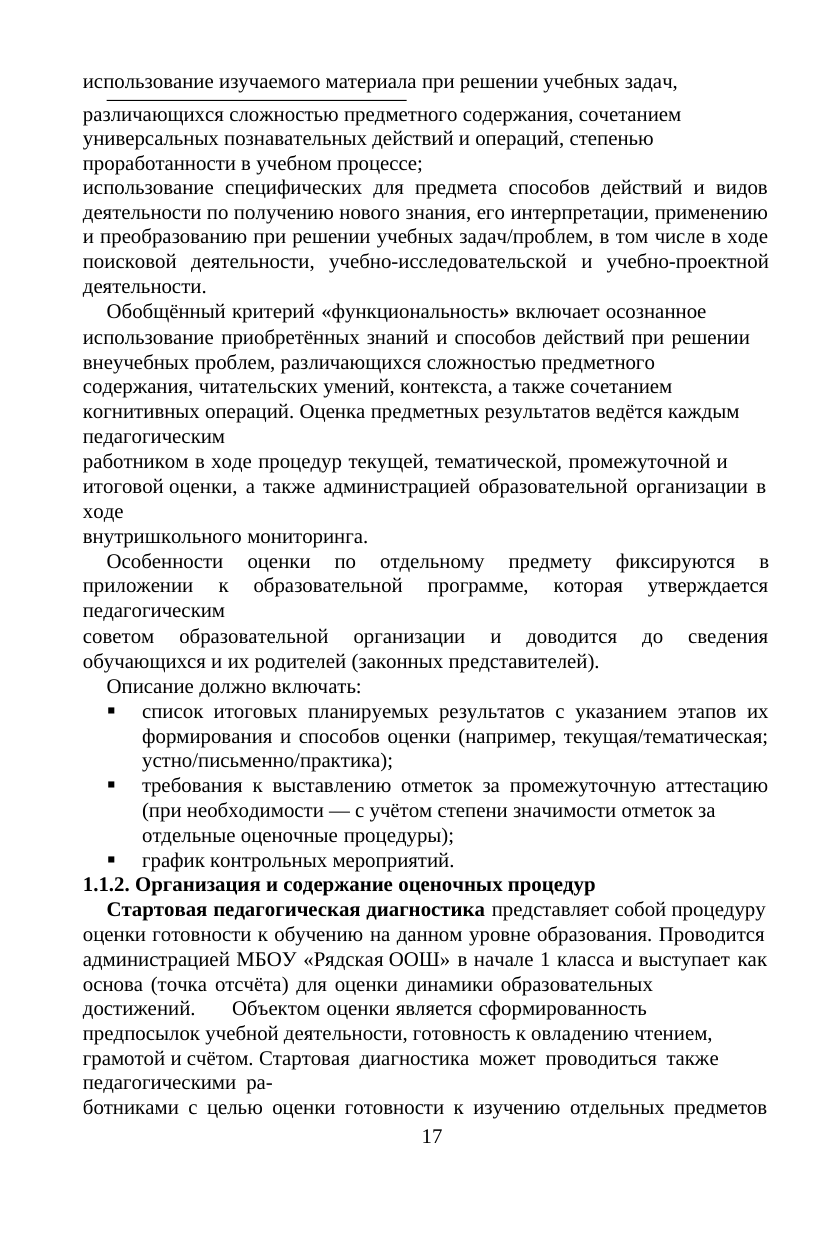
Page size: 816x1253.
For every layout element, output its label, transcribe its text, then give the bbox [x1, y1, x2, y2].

text внутришкольного мониторинга. [83, 524, 816, 548]
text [83, 1095, 768, 1119]
text использование изучаемого материала при решении учебных задач, [83, 69, 816, 93]
list список итоговых планируемых результатов с указанием этапов их формирования и способов оценки (например, текущая/тематическая; устно/письменно/практика); [106, 699, 768, 772]
list требования к выставлению отметок за промежуточную аттестацию (при необходимости — с учётом степени значимости отметок за [106, 773, 768, 822]
text Описание должно включать: [106, 673, 816, 698]
list отдельные оценочные процедуры); [142, 823, 768, 847]
text Особенности оценки по отдельному предмету фиксируются в приложении к образовательной программе, которая утверждается педагогическим [83, 549, 769, 622]
text использование специфических для предмета способов действий и видов деятельности по получению нового знания, его интерпретации, применению и преобразованию при решении учебных задач/проблем, в том числе в ходе поисковой деятельности, учебно-исследовательской и учебно-проектной деятельности. [83, 175, 769, 298]
text Обобщённый критерий «функциональность» включает осознанное [83, 299, 769, 323]
text работником в ходе процедур текущей, тематической, промежуточной и итоговой оценки, а также администрацией образовательной организации в ходе [83, 449, 769, 523]
text Стартовая педагогическая диагностика представляет собой процедуру оценки готовности к обучению на данном уровне образования. Проводится администрацией МБОУ «Рядская ООШ» в начале 1 класса и выступает как основа (точка отсчёта) для оценки динамики образовательных достижений. Объектом оценки является сформированность предпосылок учебной деятельности, готовность к овладению чтением, грамотой и счётом. Стартовая диагностика может проводиться также педагогическими ра- [83, 897, 769, 1094]
list график контрольных мероприятий. [106, 848, 816, 872]
text различающихся сложностью предметного содержания, сочетанием универсальных познавательных действий и операций, степенью [83, 94, 816, 150]
text проработанности в учебном процессе; [83, 151, 816, 175]
subtitle Организация и содержание оценочных процедур [83, 872, 816, 896]
text использование приобретённых знаний и способов действий при решении внеучебных проблем, различающихся сложностью предметного содержания, читательских умений, контекста, а также сочетанием когнитивных операций. Оценка предметных результатов ведётся каждым педагогическим [83, 325, 769, 448]
text советом образовательной организации и доводится до сведения обучающихся и их родителей (законных представителей). [83, 624, 769, 673]
